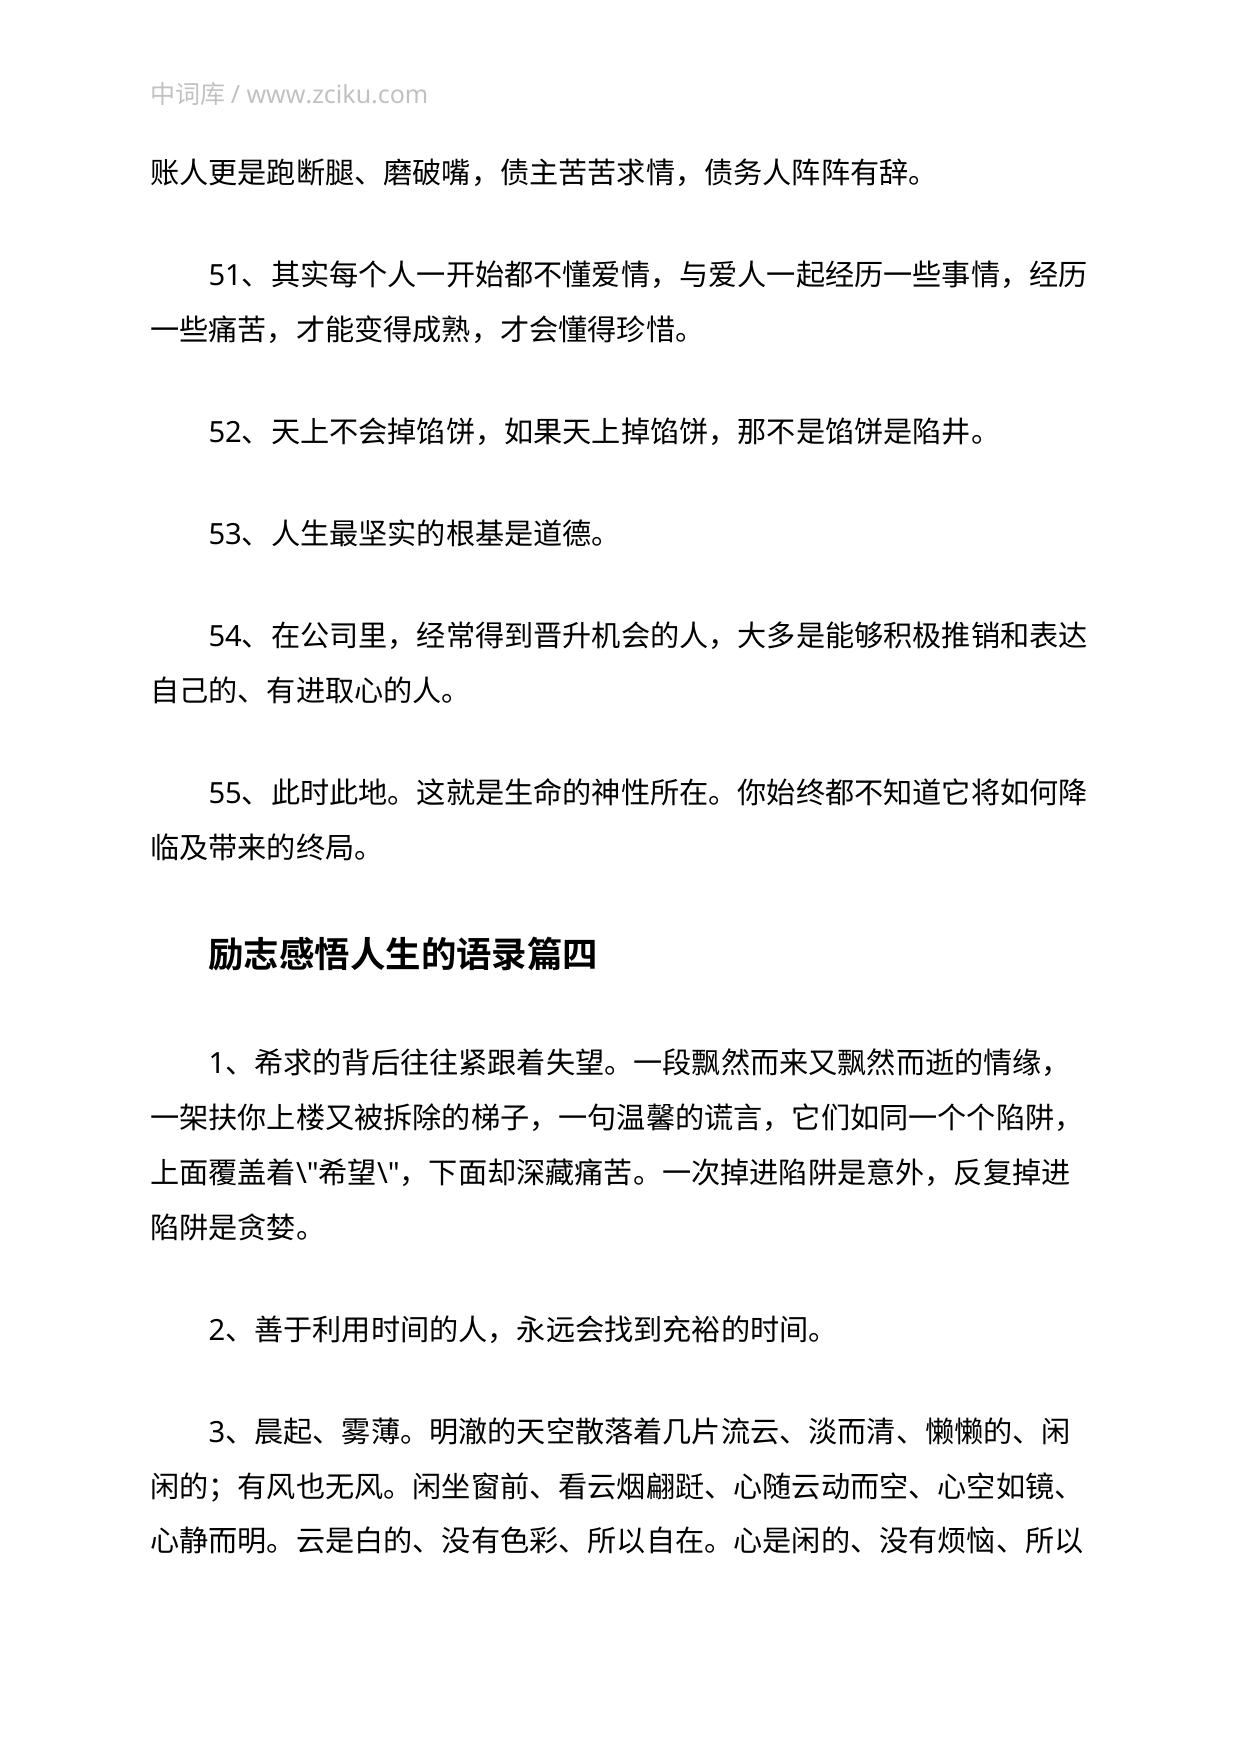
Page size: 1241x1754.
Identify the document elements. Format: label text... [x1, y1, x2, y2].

text 2、善于利用时间的人，永远会找到充裕的时间。 [150, 1306, 1090, 1348]
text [150, 150, 1090, 192]
text 1、希求的背后往往紧跟着失望。一段飘然而来又飘然而逝的情缘，一架扶你上楼又被拆除的梯子，一句温馨的谎言，它们如同一个个陷阱，上面覆盖着\"希望\"，下面却深藏痛苦。一次掉进陷阱是意外，反复掉进陷阱是贪婪。 [150, 1039, 1090, 1247]
text 54、在公司里，经常得到晋升机会的人，大多是能够积极推销和表达自己的、有进取心的人。 [150, 612, 1090, 710]
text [150, 1408, 1090, 1560]
text 51、其实每个人一开始都不懂爱情，与爱人一起经历一些事情，经历一些痛苦，才能变得成熟，才会懂得珍惜。 [150, 252, 1090, 349]
text 励志感悟人生的语录篇四 [150, 926, 1090, 977]
text 53、人生最坚实的根基是道德。 [150, 511, 1090, 553]
text 55、此时此地。这就是生命的神性所在。你始终都不知道它将如何降临及带来的终局。 [150, 769, 1090, 867]
text 52、天上不会掉馅饼，如果天上掉馅饼，那不是馅饼是陷井。 [150, 408, 1090, 451]
